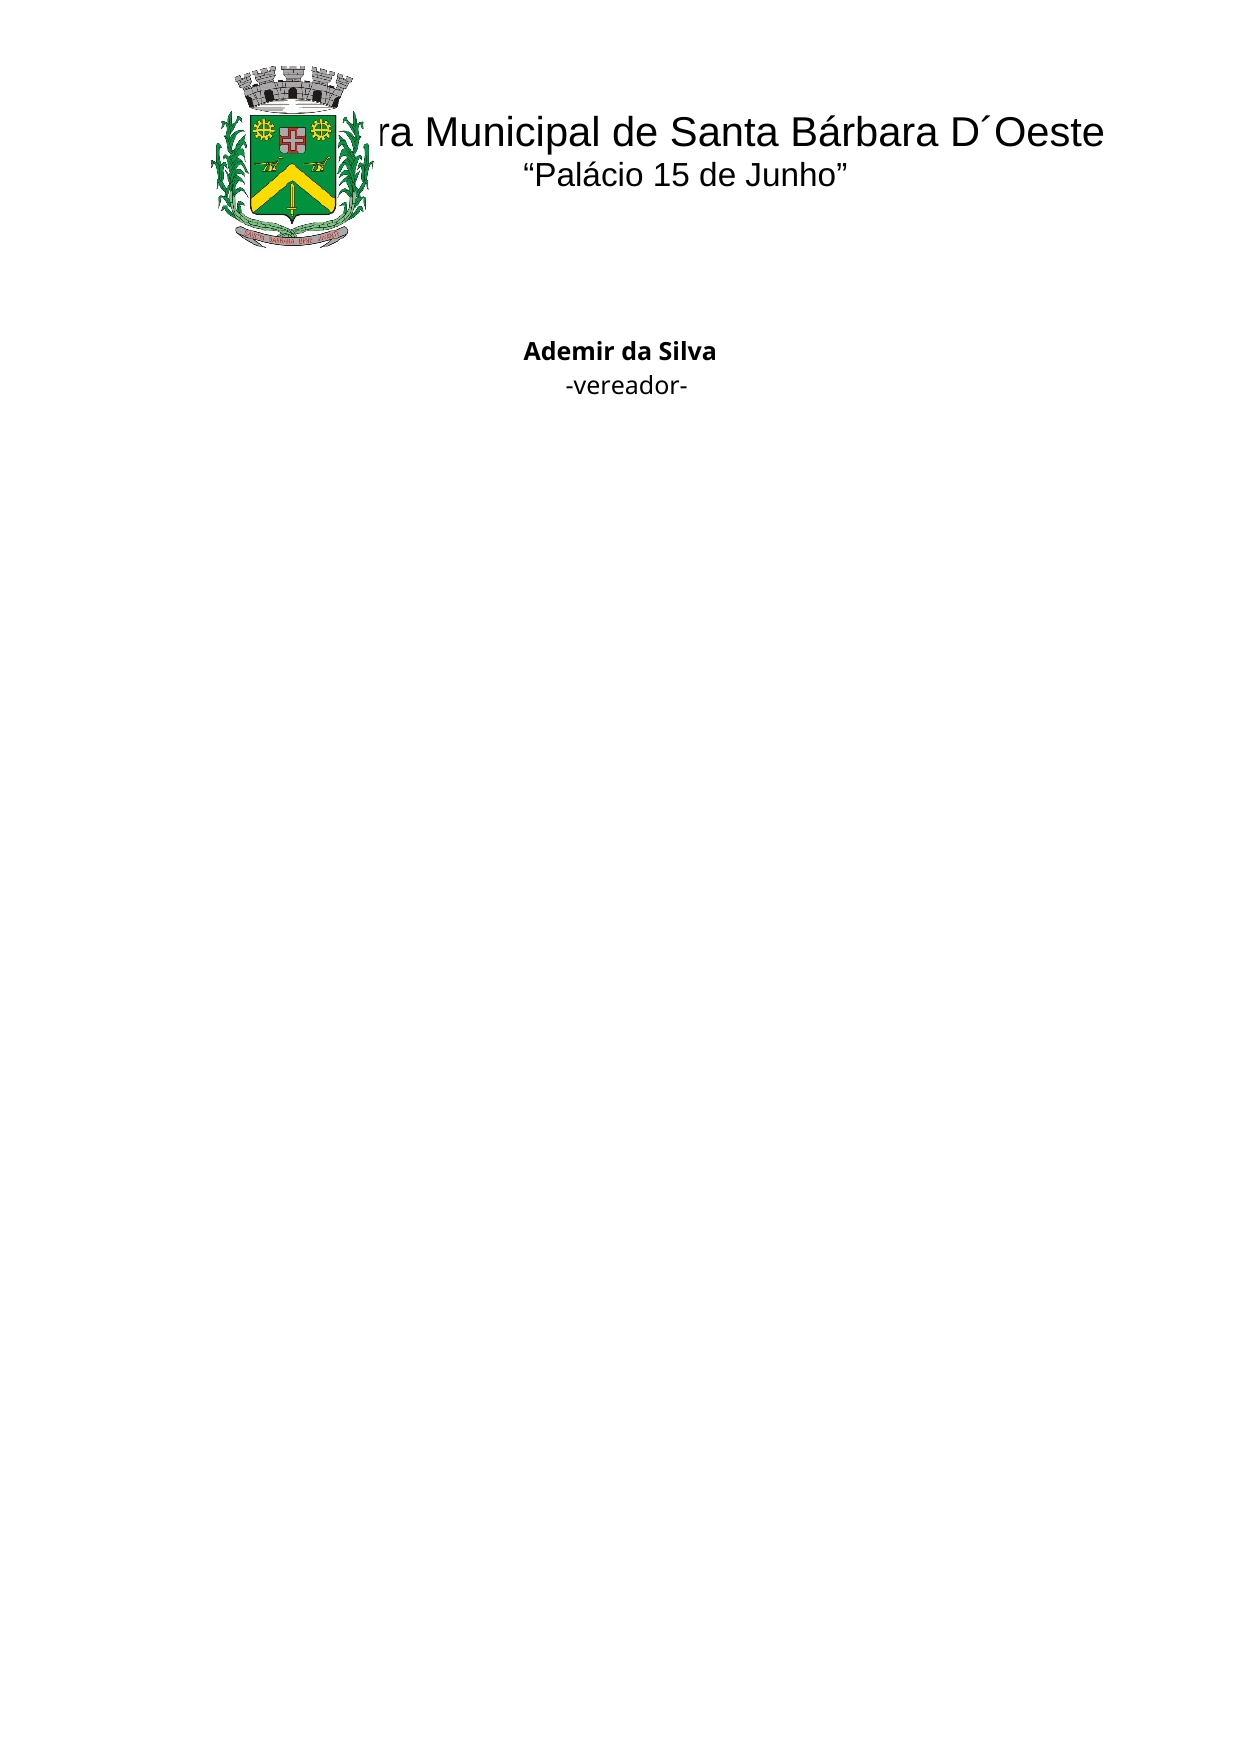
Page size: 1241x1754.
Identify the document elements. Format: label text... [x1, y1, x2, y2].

text -vereador- [177, 368, 1063, 402]
picture [210, 66, 381, 255]
text Ademir da Silva [177, 334, 1063, 368]
